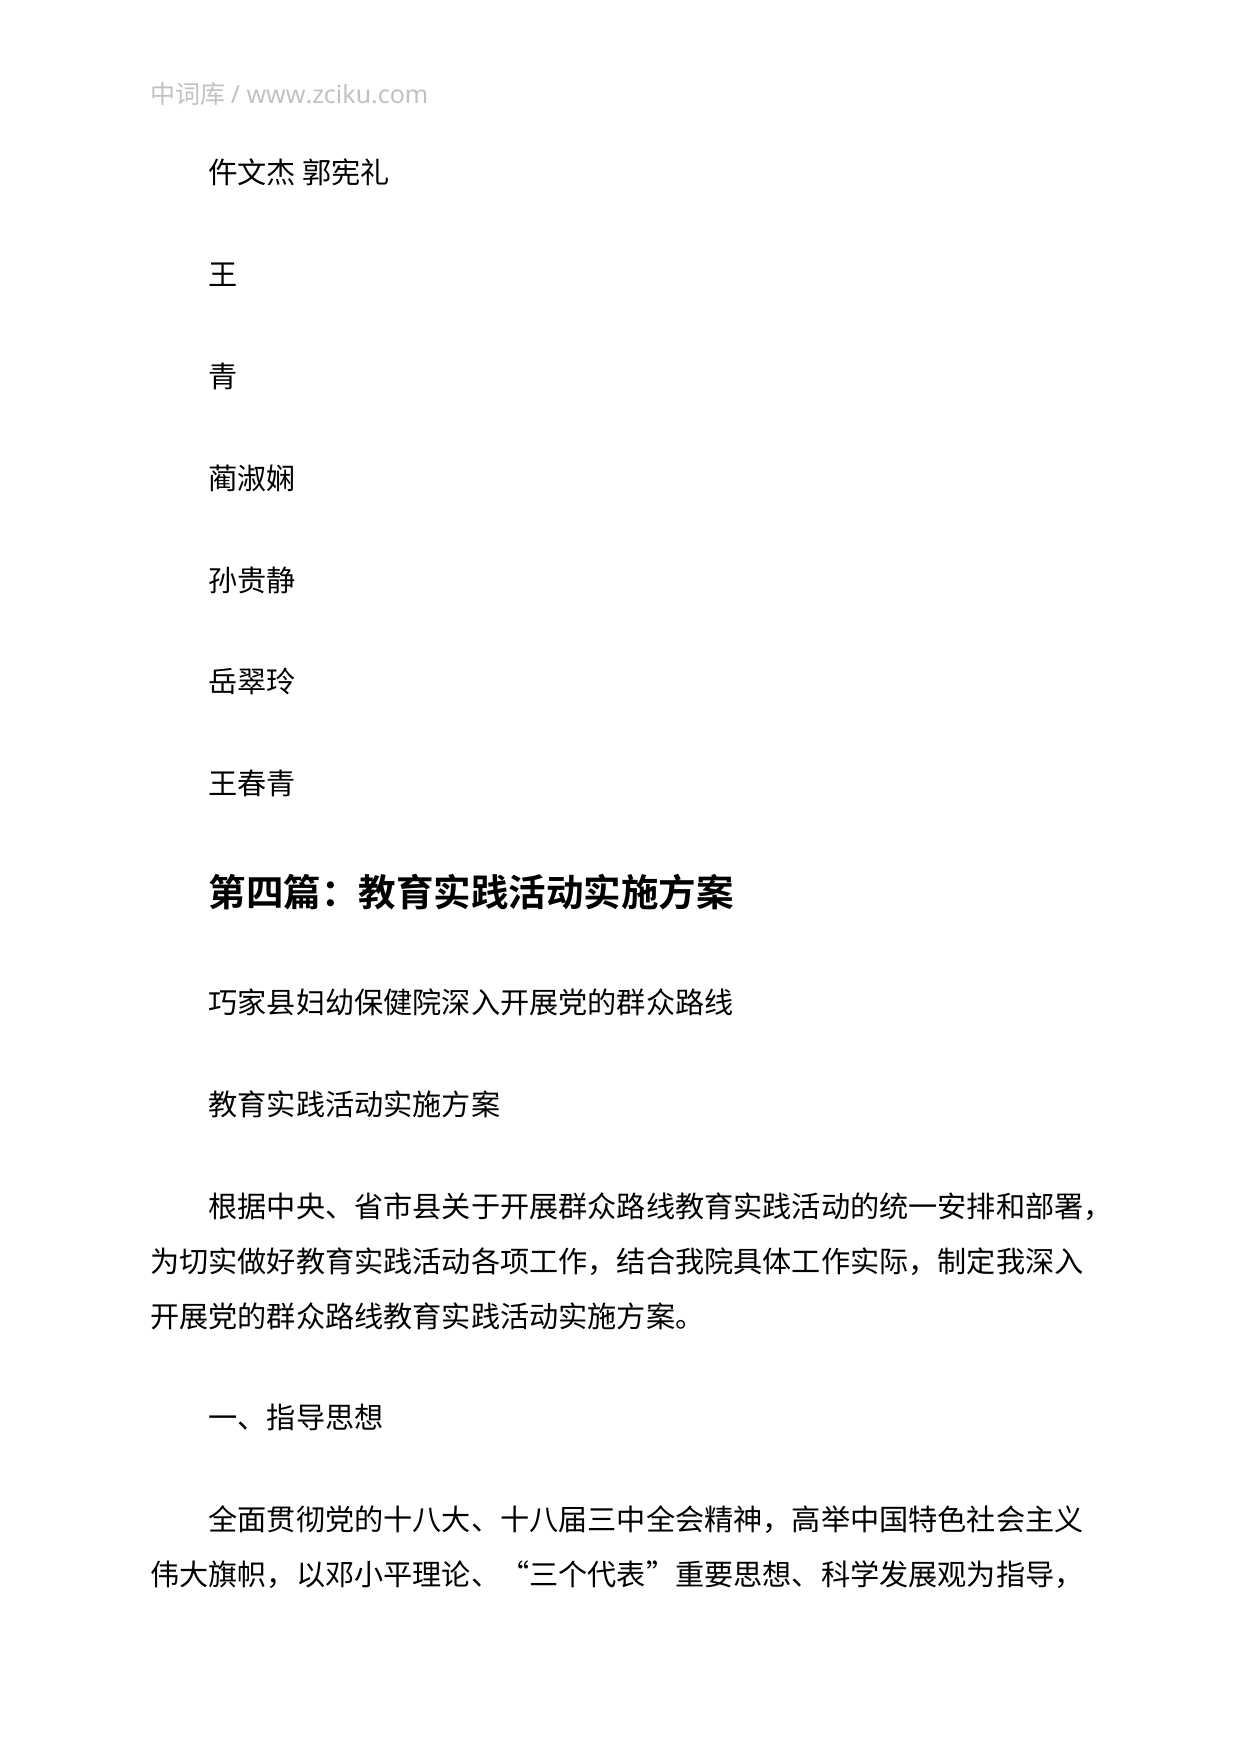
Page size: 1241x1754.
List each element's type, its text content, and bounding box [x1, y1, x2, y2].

text 青 [150, 353, 1090, 396]
text 根据中央、省市县关于开展群众路线教育实践活动的统一安排和部署，为切实做好教育实践活动各项工作，结合我院具体工作实际，制定我深入开展党的群众路线教育实践活动实施方案。 [150, 1183, 1090, 1335]
text 蔺淑娴 [150, 455, 1090, 498]
text 第四篇：教育实践活动实施方案 [150, 862, 1090, 917]
text 岳翠玲 [150, 659, 1090, 701]
text 一、指导思想 [150, 1395, 1090, 1437]
text 教育实践活动实施方案 [150, 1082, 1090, 1124]
text 孙贵静 [150, 557, 1090, 599]
text 王 [150, 252, 1090, 294]
text 巧家县妇幼保健院深入开展党的群众路线 [150, 980, 1090, 1022]
text 仵文杰 郭宪礼 [150, 150, 1090, 192]
text 王春青 [150, 761, 1090, 803]
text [150, 1497, 1090, 1594]
